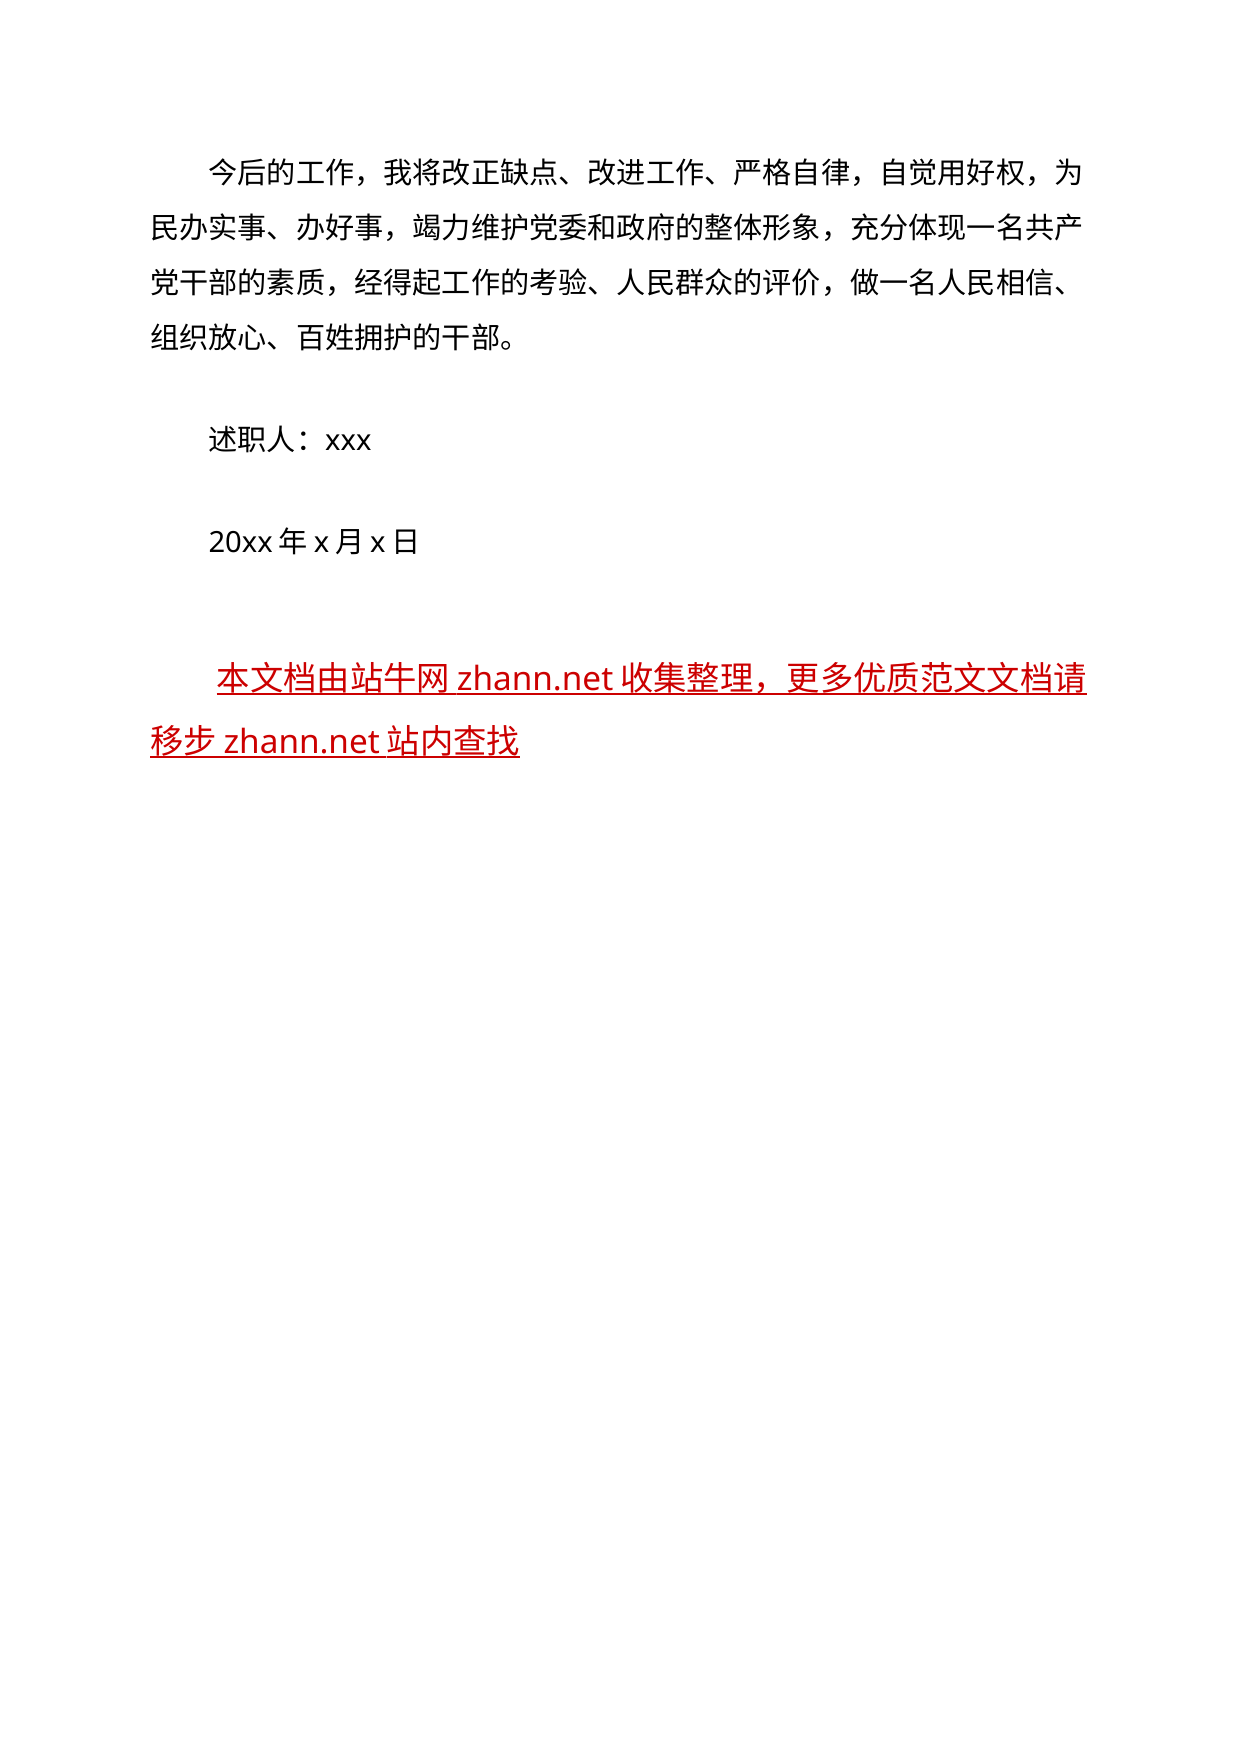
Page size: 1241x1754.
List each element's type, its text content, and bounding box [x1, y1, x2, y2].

text 20xx年x月x日 [150, 518, 1090, 561]
text 今后的工作，我将改正缺点、改进工作、严格自律，自觉用好权，为民办实事、办好事，竭力维护党委和政府的整体形象，充分体现一名共产党干部的素质，经得起工作的考验、人民群众的评价，做一名人民相信、组织放心、百姓拥护的干部。 [150, 150, 1090, 357]
text 本文档由站牛网zhann.net收集整理，更多优质范文文档请移步zhann.net站内查找 [150, 652, 1090, 763]
text 述职人：xxx [150, 416, 1090, 459]
